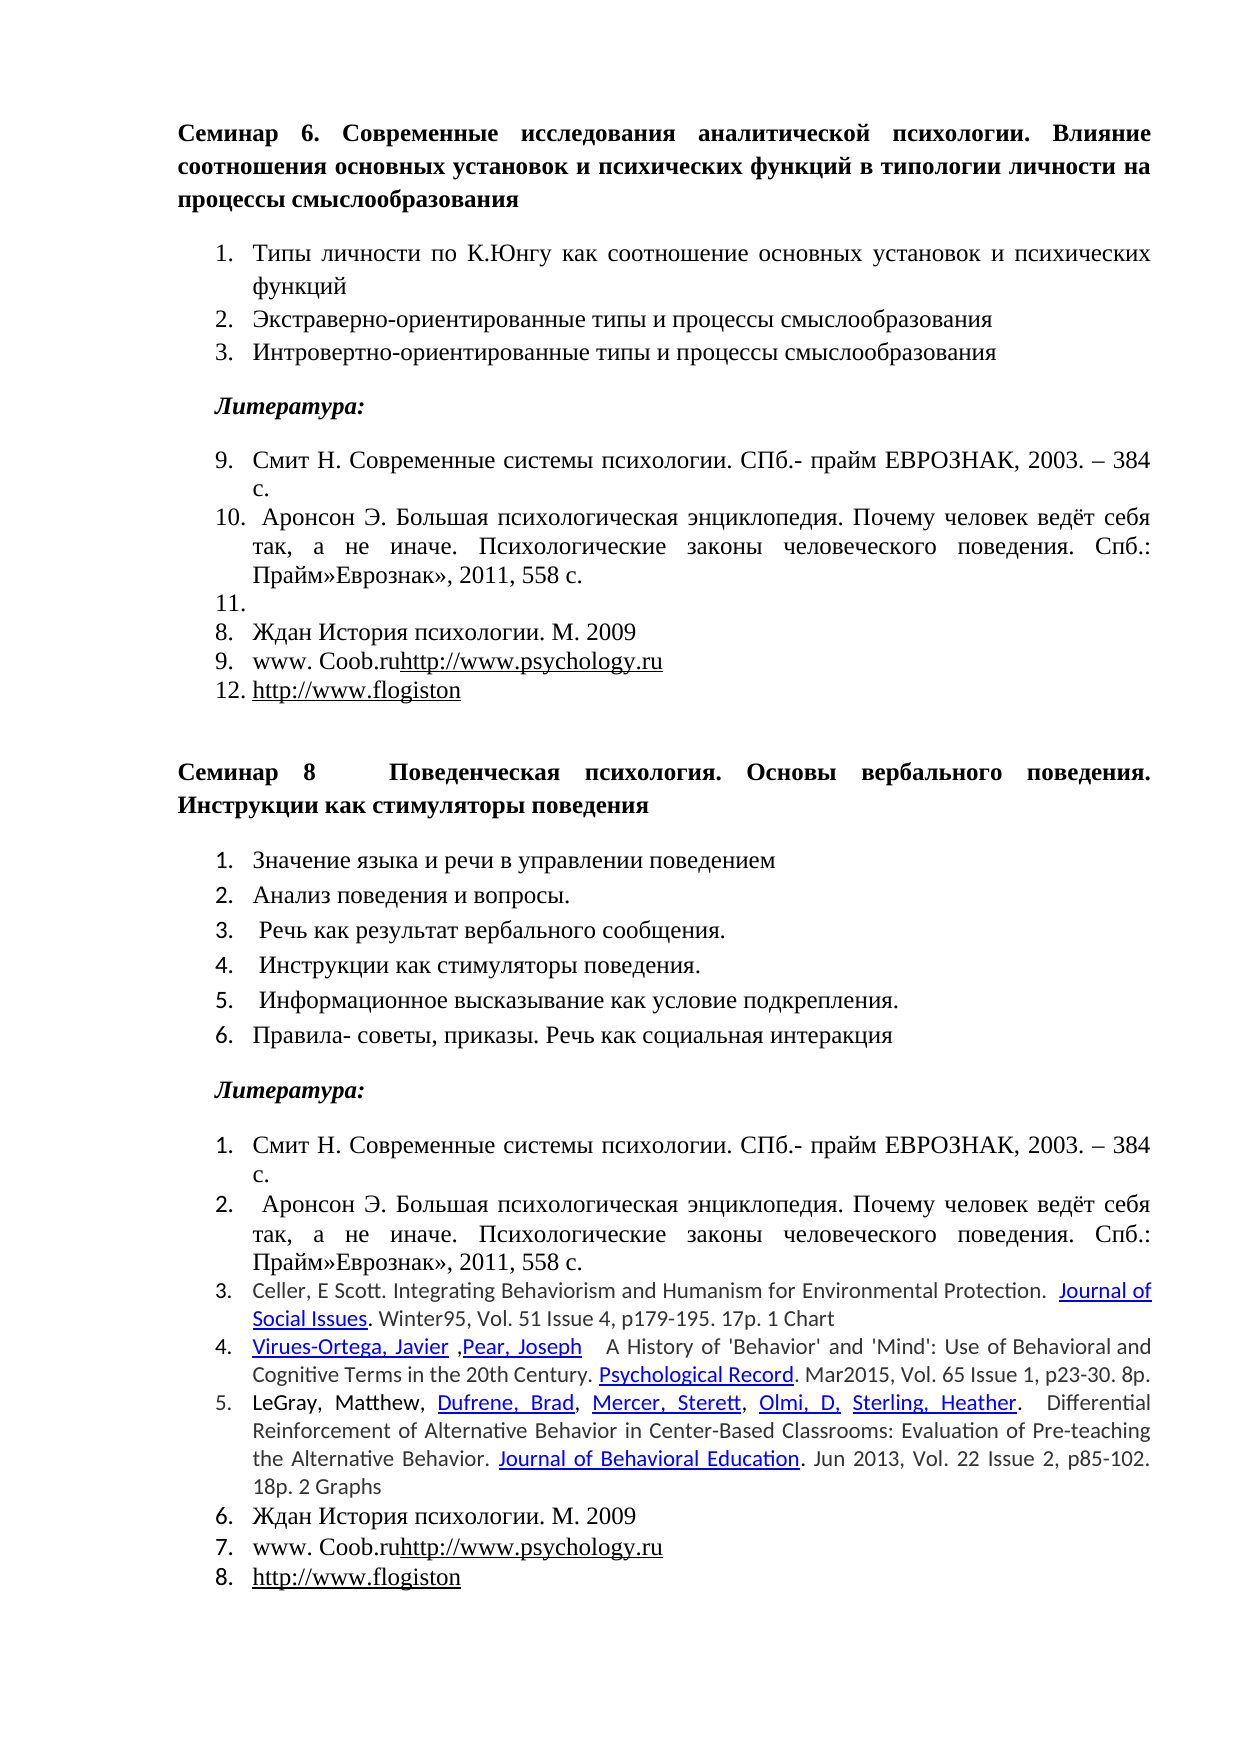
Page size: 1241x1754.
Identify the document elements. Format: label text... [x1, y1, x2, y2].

list Инструкции как стимуляторы поведения. [215, 949, 1152, 980]
list Интровертно-ориентированные типы и процессы смыслообразования [215, 337, 1152, 366]
list LeGray, Matthew, Dufrene, Brad, Mercer, Sterett, Olmi, D, Sterling, Heather. Differential Reinforcement of Alternative Behavior in Center-Based Classrooms: Evaluation of Pre-teaching the Alternative Behavior. Journal of Behavioral Education. Jun 2013, Vol. 22 Issue 2, p85-102. 18p. 2 Graphs [215, 1388, 1152, 1500]
list Смит Н. Современные системы психологии. СПб.- прайм ЕВРОЗНАК, 2003. – 384 с. [215, 445, 1152, 502]
text Семинар 6. Современные исследования аналитической психологии. Влияние соотношения основных установок и психических функций в типологии личности на процессы смыслообразования [177, 118, 1152, 213]
list Правила- советы, приказы. Речь как социальная интеракция [215, 1019, 1152, 1050]
list Экстраверно-ориентированные типы и процессы смыслообразования [215, 304, 1152, 333]
text Литература: [215, 391, 1152, 420]
list www. Coob.ruhttp://www.psychology.ru [215, 1531, 1208, 1561]
list Ждан История психологии. М. 2009 [215, 1500, 1152, 1531]
list Celler, E Scott. Integrating Behaviorism and Humanism for Environmental Protection. Journal of Social Issues. Winter95, Vol. 51 Issue 4, p179-195. 17p. 1 Chart [215, 1276, 1152, 1332]
text Семинар 8 Поведенческая психология. Основы вербального поведения. Инструкции как стимуляторы поведения [177, 757, 1152, 819]
list www. Coob.ruhttp://www.psychology.ru [215, 646, 1208, 675]
list http://www.flogiston [215, 1561, 1152, 1592]
list http://www.flogiston [215, 675, 1152, 703]
list Речь как результат вербального сообщения. [215, 914, 1152, 945]
list Ждан История психологии. М. 2009 [215, 617, 1152, 646]
list Смит Н. Современные системы психологии. СПб.- прайм ЕВРОЗНАК, 2003. – 384 с. [215, 1129, 1152, 1188]
list Информационное высказывание как условие подкрепления. [215, 984, 1152, 1015]
list Анализ поведения и вопросы. [215, 879, 1152, 910]
text Литература: [215, 1075, 1152, 1104]
list Virues-Ortega, Javier ,Pear, Joseph A History of 'Behavior' and 'Mind': Use of Behavioral and Cognitive Terms in the 20th Century. Psychological Record. Mar2015, Vol. 65 Issue 1, p23-30. 8p. [215, 1332, 1152, 1388]
list Значение языка и речи в управлении поведением [215, 844, 1152, 875]
list Типы личности по К.Юнгу как соотношение основных установок и психических функций [215, 238, 1152, 300]
